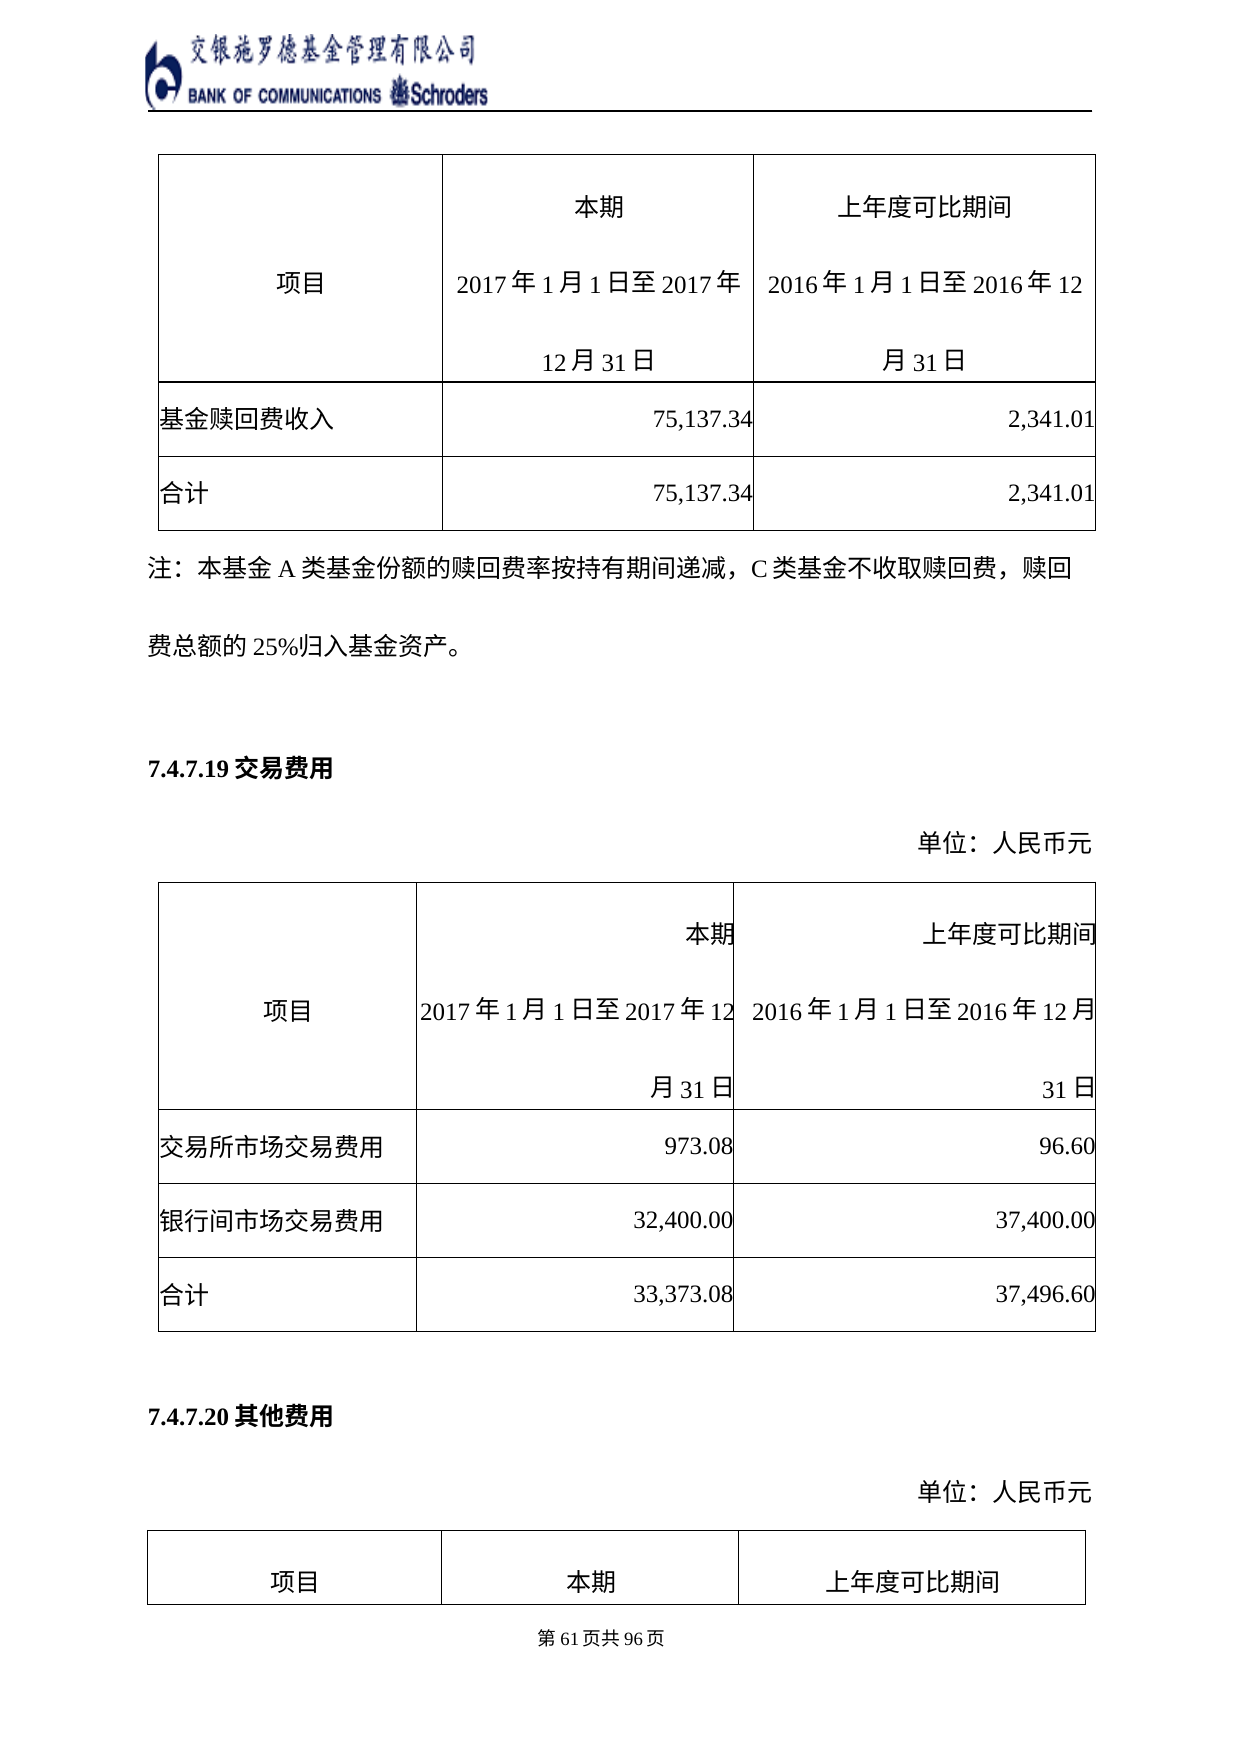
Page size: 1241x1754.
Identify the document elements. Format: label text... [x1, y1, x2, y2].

table_cell 合计 [159, 457, 442, 529]
table_header 项目 [159, 883, 416, 1109]
text 7.4.7.19交易费用 [148, 734, 1092, 799]
table_header 项目 [148, 1531, 441, 1604]
table_cell 基金赎回费收入 [159, 383, 442, 456]
table_cell 32,400.00 [417, 1184, 733, 1257]
table_header 上年度可比期间 2016年1月1日至2016年12月31日 [754, 155, 1095, 381]
table_cell 75,137.34 [443, 383, 753, 456]
table_cell 交易所市场交易费用 [159, 1110, 416, 1183]
text 单位：人民币元 [149, 1458, 1092, 1523]
table_cell 银行间市场交易费用 [159, 1184, 416, 1257]
picture [145, 34, 488, 110]
table_header 上年度可比期间 2016年1月1日至2016年12月31日 [734, 883, 1095, 1109]
table_header 项目 [159, 155, 442, 381]
table_cell 75,137.34 [443, 457, 753, 529]
table_cell 37,496.60 [734, 1258, 1095, 1331]
table_cell 973.08 [417, 1110, 733, 1183]
table_header 本期 2017年1月1日至2017年12月31日 [443, 155, 753, 381]
table_cell 33,373.08 [417, 1258, 733, 1331]
table_cell 2,341.01 [754, 383, 1095, 456]
table_cell 合计 [159, 1258, 416, 1331]
text 注：本基金A类基金份额的赎回费率按持有期间递减，C类基金不收取赎回费，赎回费总额的25%归入基金资产。 [148, 534, 1092, 677]
text 单位：人民币元 [149, 809, 1092, 874]
text 7.4.7.20其他费用 [148, 1382, 1092, 1447]
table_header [739, 1531, 1085, 1604]
table_cell 37,400.00 [734, 1184, 1095, 1257]
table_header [442, 1531, 738, 1604]
table_cell 96.60 [734, 1110, 1095, 1183]
table_header 本期 2017年1月1日至2017年12月31日 [417, 883, 733, 1109]
table_cell 2,341.01 [754, 457, 1095, 529]
